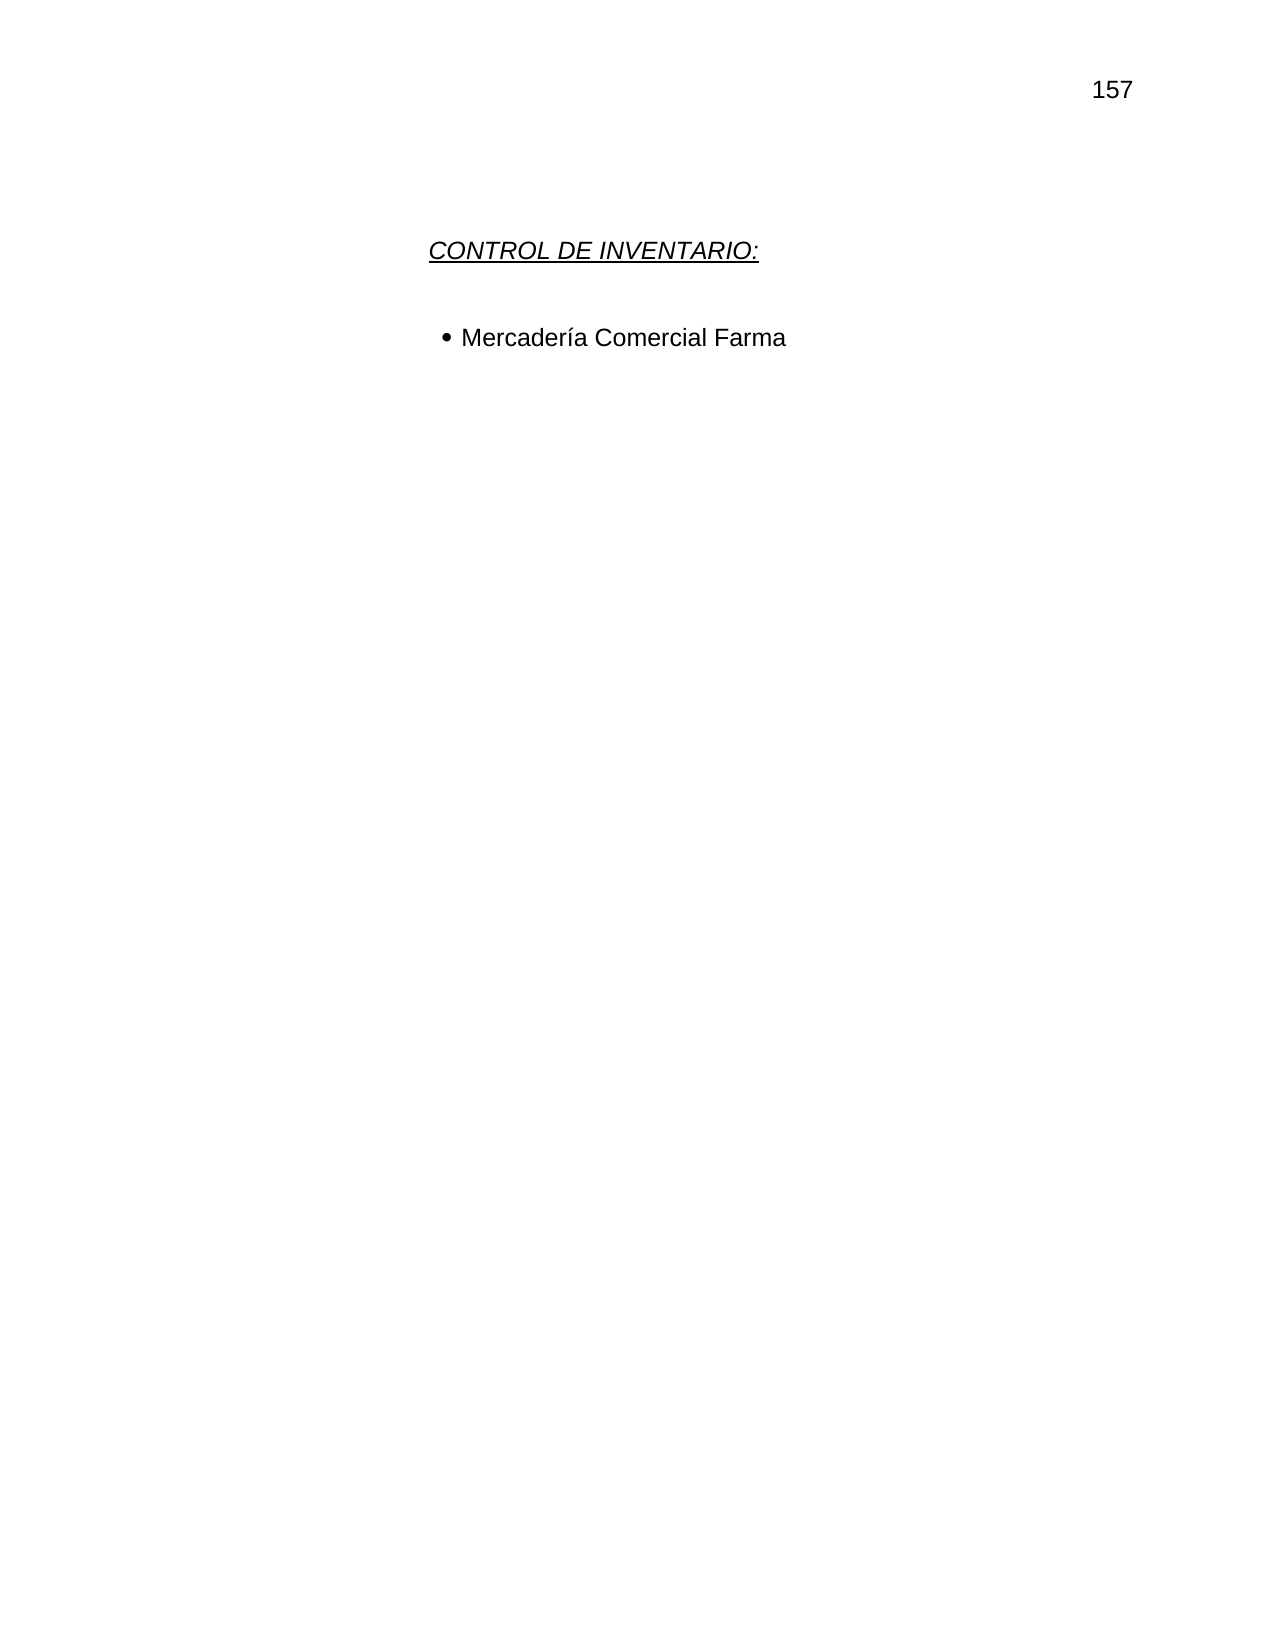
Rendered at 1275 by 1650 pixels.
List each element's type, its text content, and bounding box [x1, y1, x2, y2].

text CONTROL DE INVENTARIO: [428, 236, 1133, 265]
list Mercadería Comercial Farma [442, 323, 1133, 352]
